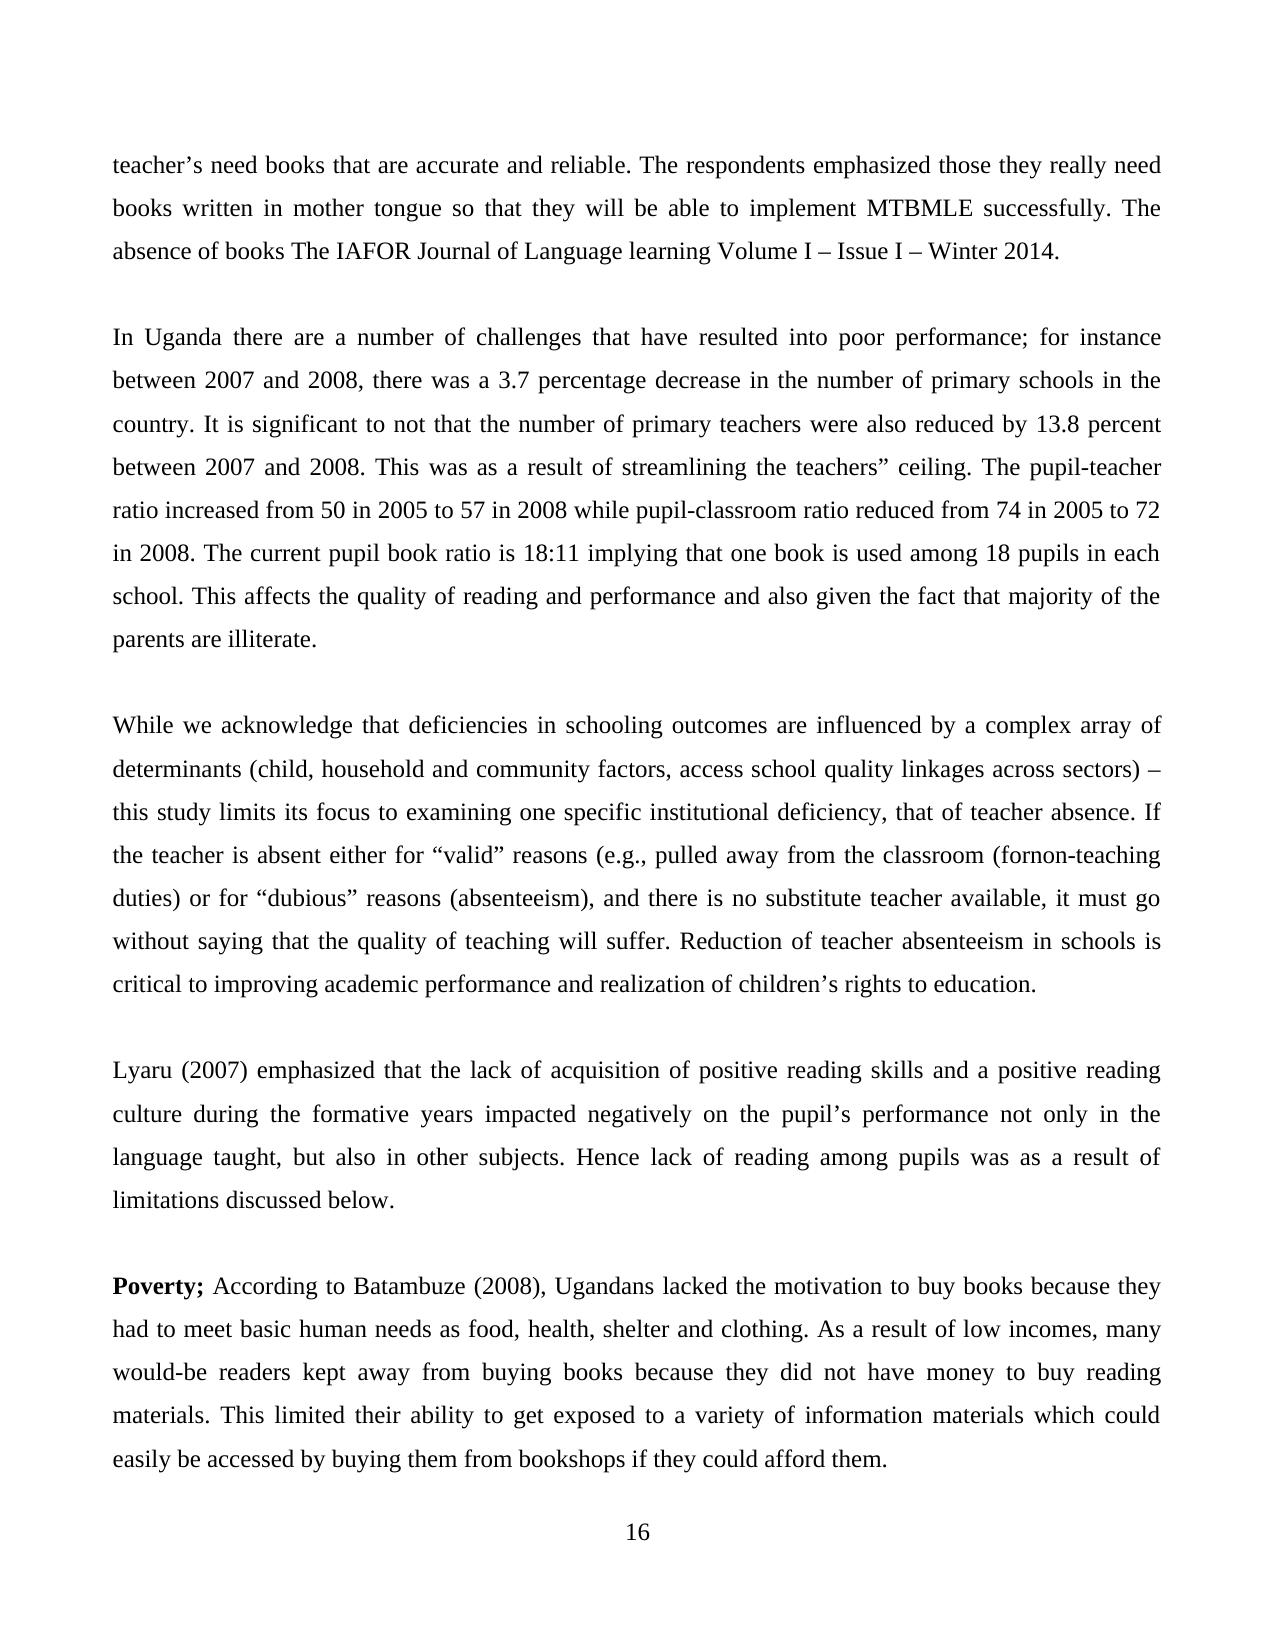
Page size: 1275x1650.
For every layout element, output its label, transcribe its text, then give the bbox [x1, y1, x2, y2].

text In Uganda there are a number of challenges that have resulted into poor performance; for instance between 2007 and 2008, there was a 3.7 percentage decrease in the number of primary schools in the country. It is significant to not that the number of primary teachers were also reduced by 13.8 percent between 2007 and 2008. This was as a result of streamlining the teachers” ceiling. The pupil-teacher ratio increased from 50 in 2005 to 57 in 2008 while pupil-classroom ratio reduced from 74 in 2005 to 72 in 2008. The current pupil book ratio is 18:11 implying that one book is used among 18 pupils in each school. This affects the quality of reading and performance and also given the fact that majority of the parents are illiterate. [112, 322, 1162, 653]
text While we acknowledge that deficiencies in schooling outcomes are influenced by a complex array of determinants (child, household and community factors, access school quality linkages across sectors) – this study limits its focus to examining one specific institutional deficiency, that of teacher absence. If the teacher is absent either for “valid” reasons (e.g., pulled away from the classroom (fornon-teaching duties) or for “dubious” reasons (absenteeism), and there is no substitute teacher available, it must go without saying that the quality of teaching will suffer. Reduction of teacher absenteeism in schools is critical to improving academic performance and realization of children’s rights to education. [112, 711, 1162, 998]
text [112, 150, 1162, 265]
text Lyaru (2007) emphasized that the lack of acquisition of positive reading skills and a positive reading culture during the formative years impacted negatively on the pupil’s performance not only in the language taught, but also in other subjects. Hence lack of reading among pupils was as a result of limitations discussed below. [112, 1056, 1162, 1214]
text Poverty; According to Batambuze (2008), Ugandans lacked the motivation to buy books because they had to meet basic human needs as food, health, shelter and clothing. As a result of low incomes, many would-be readers kept away from buying books because they did not have money to buy reading materials. This limited their ability to get exposed to a variety of information materials which could easily be accessed by buying them from bookshops if they could afford them. [112, 1271, 1162, 1472]
